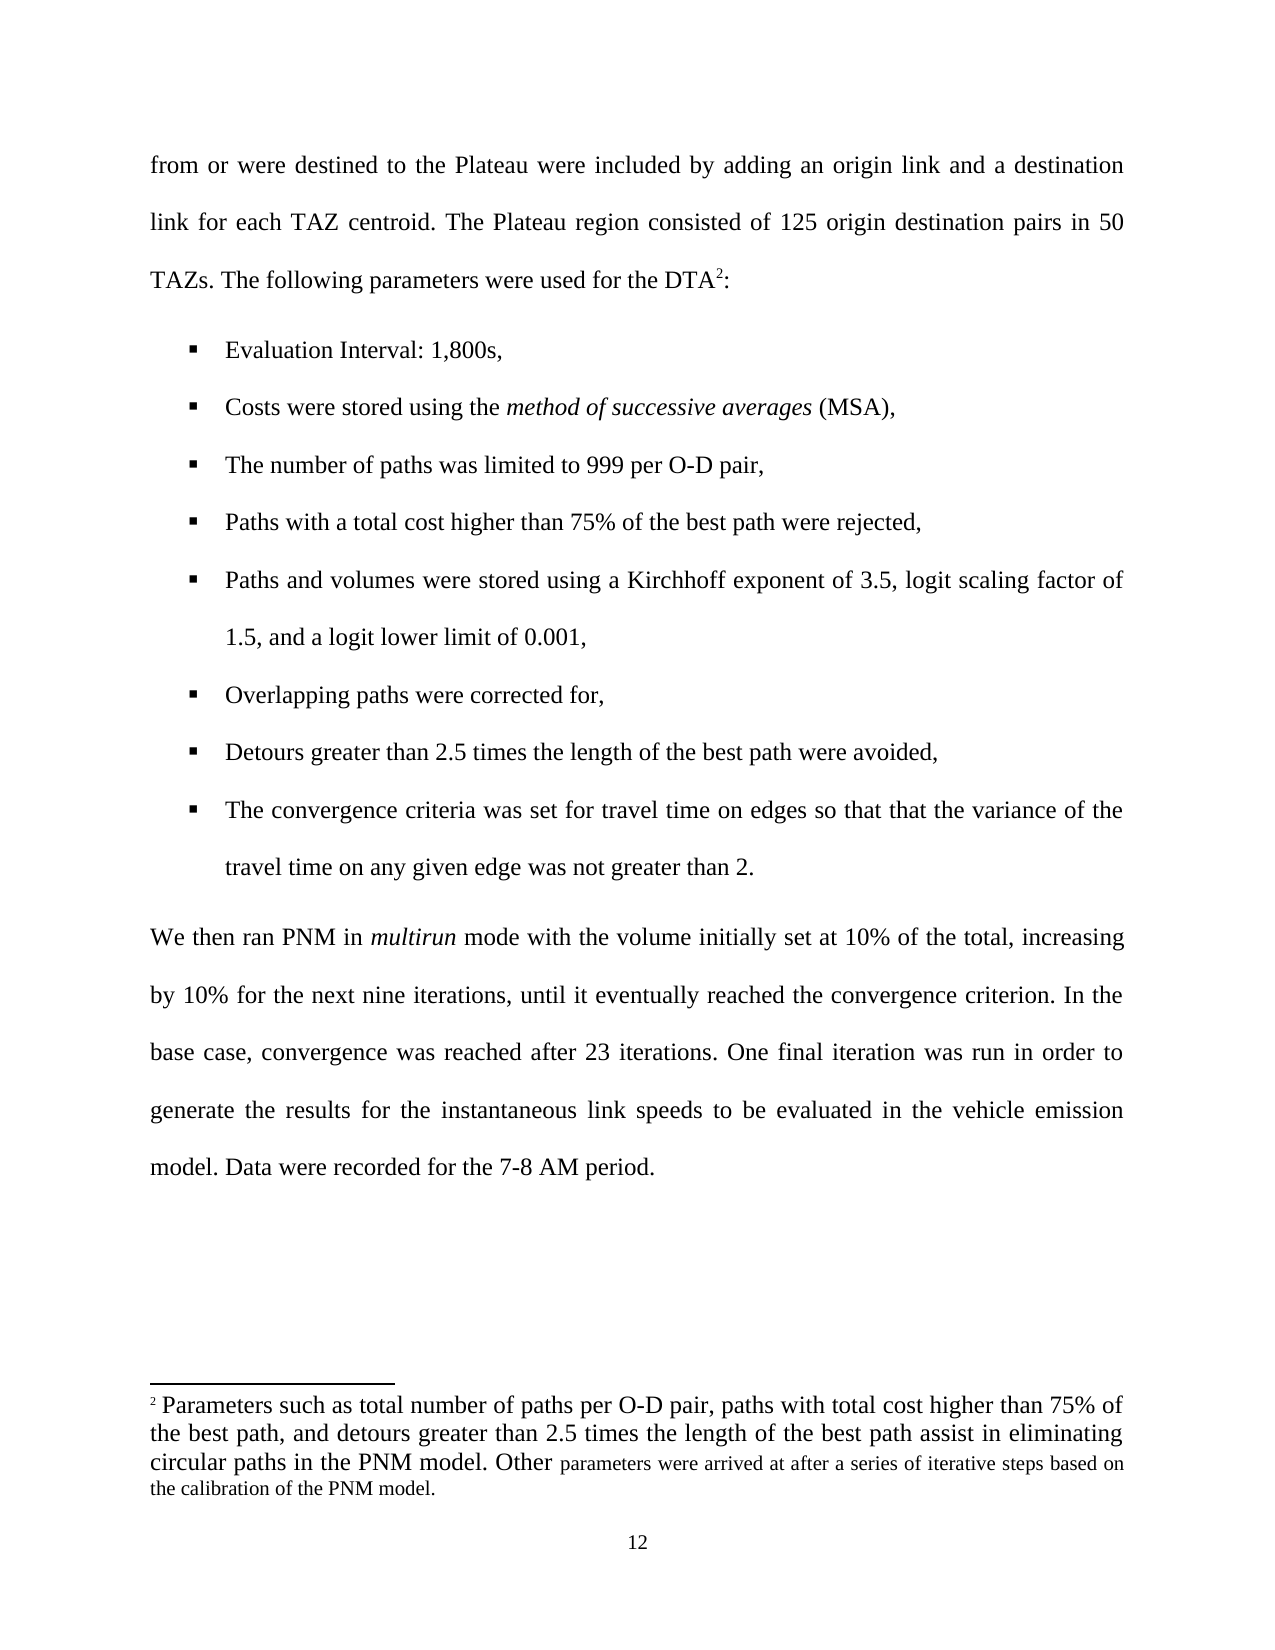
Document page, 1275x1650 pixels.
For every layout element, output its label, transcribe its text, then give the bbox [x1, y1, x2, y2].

list Evaluation Interval: 1,800s, [187, 335, 1125, 364]
list Detours greater than 2.5 times the length of the best path were avoided, [187, 737, 1125, 766]
text We then ran PNM in multirun mode with the volume initially set at 10% of the total, increasing by 10% for the next nine iterations, until it eventually reached the convergence criterion. In the base case, convergence was reached after 23 iterations. One final iteration was run in order to generate the results for the instantaneous link speeds to be evaluated in the vehicle emission model. Data were recorded for the 7-8 AM period. [150, 922, 1125, 1181]
list The convergence criteria was set for travel time on edges so that that the variance of the travel time on any given edge was not greater than 2. [187, 795, 1125, 881]
list The number of paths was limited to 999 per O-D pair, [187, 450, 1125, 479]
list Costs were stored using the method of successive averages (MSA), [187, 392, 1125, 421]
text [150, 150, 1125, 294]
list Paths with a total cost higher than 75% of the best path were rejected, [187, 507, 1125, 536]
list Overlapping paths were corrected for, [187, 680, 1125, 709]
list Paths and volumes were stored using a Kirchhoff exponent of 3.5, logit scaling factor of 1.5, and a logit lower limit of 0.001, [187, 565, 1125, 651]
